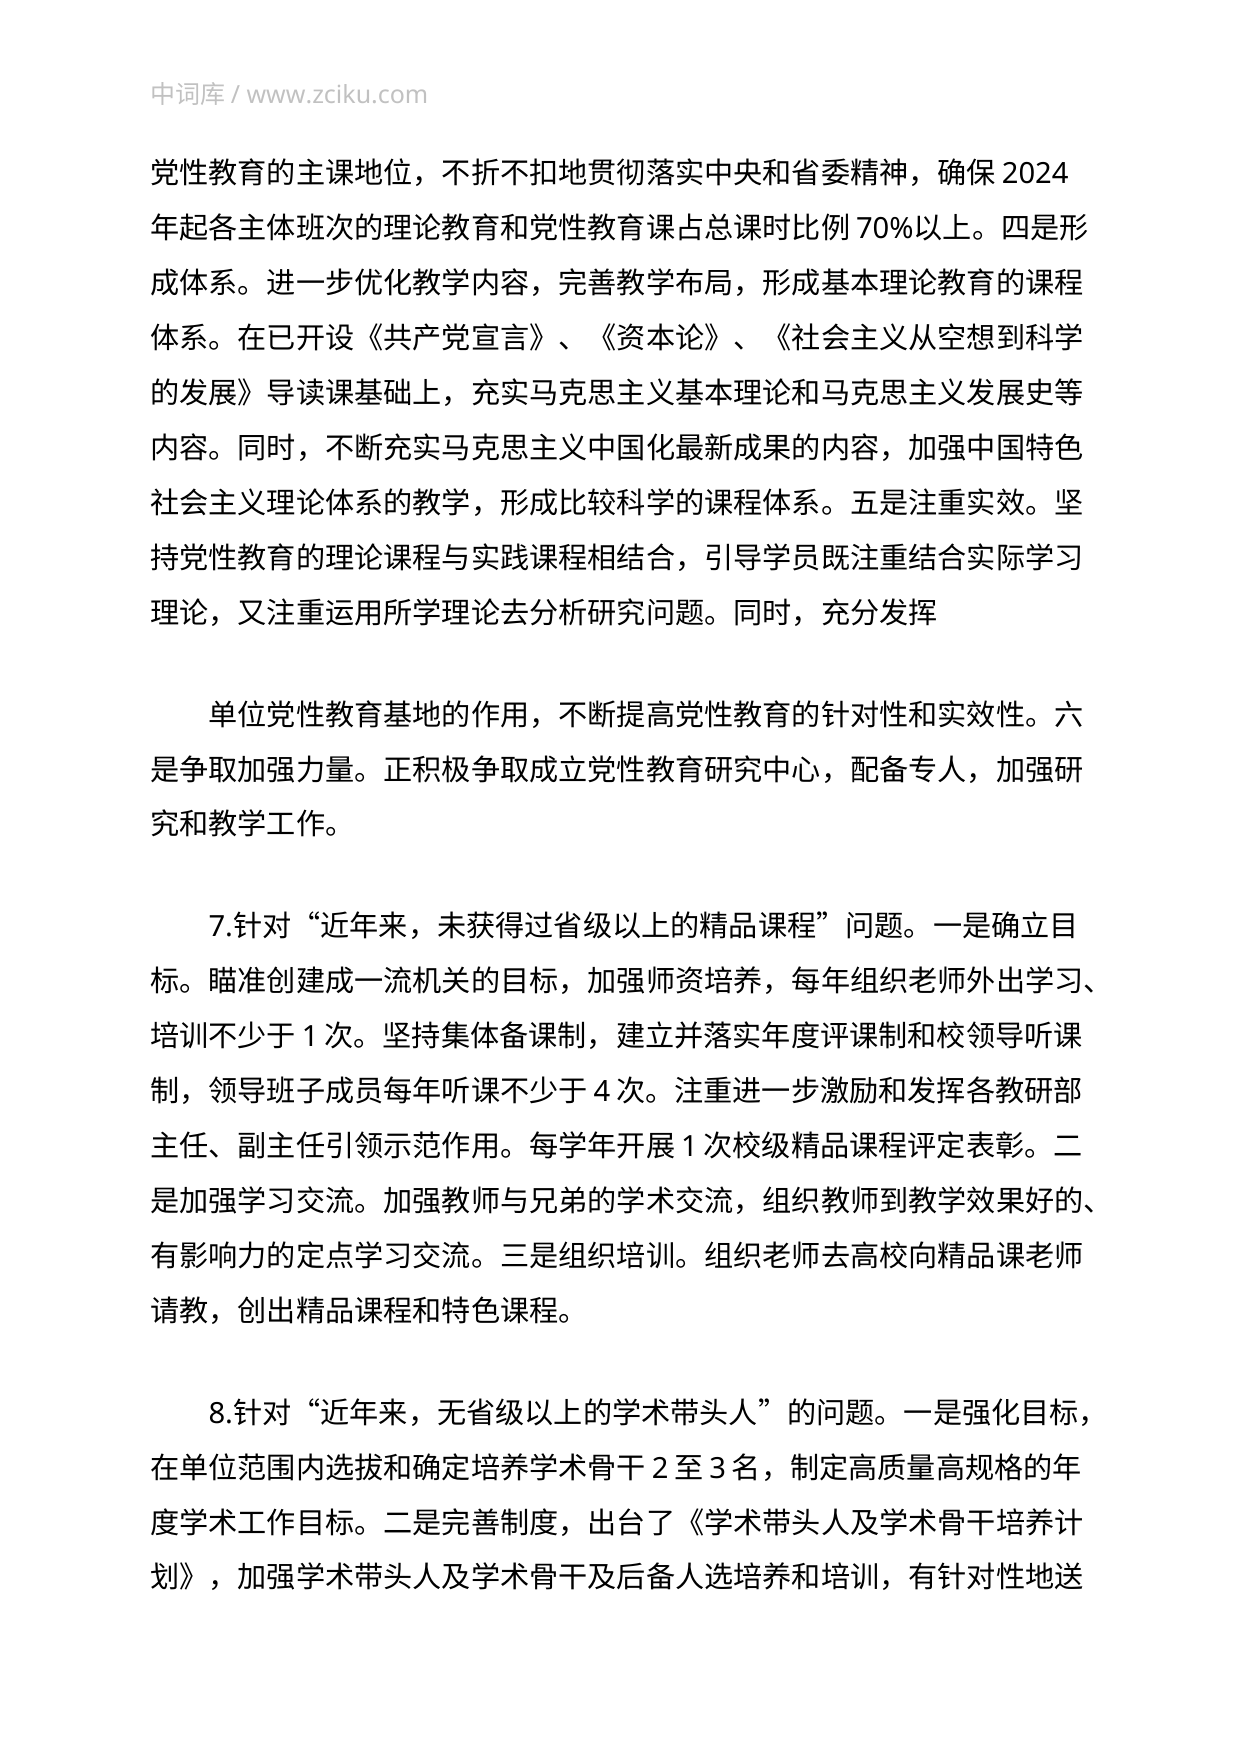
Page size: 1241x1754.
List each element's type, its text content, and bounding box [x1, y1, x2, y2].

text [150, 150, 1090, 632]
text 单位党性教育基地的作用，不断提高党性教育的针对性和实效性。六是争取加强力量。正积极争取成立党性教育研究中心，配备专人，加强研究和教学工作。 [150, 691, 1090, 843]
text 7.针对“近年来，未获得过省级以上的精品课程”问题。一是确立目标。瞄准创建成一流机关的目标，加强师资培养，每年组织老师外出学习、培训不少于1次。坚持集体备课制，建立并落实年度评课制和校领导听课制，领导班子成员每年听课不少于4次。注重进一步激励和发挥各教研部主任、副主任引领示范作用。每学年开展1次校级精品课程评定表彰。二是加强学习交流。加强教师与兄弟的学术交流，组织教师到教学效果好的、有影响力的定点学习交流。三是组织培训。组织老师去高校向精品课老师请教，创出精品课程和特色课程。 [150, 903, 1090, 1330]
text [150, 1389, 1090, 1596]
